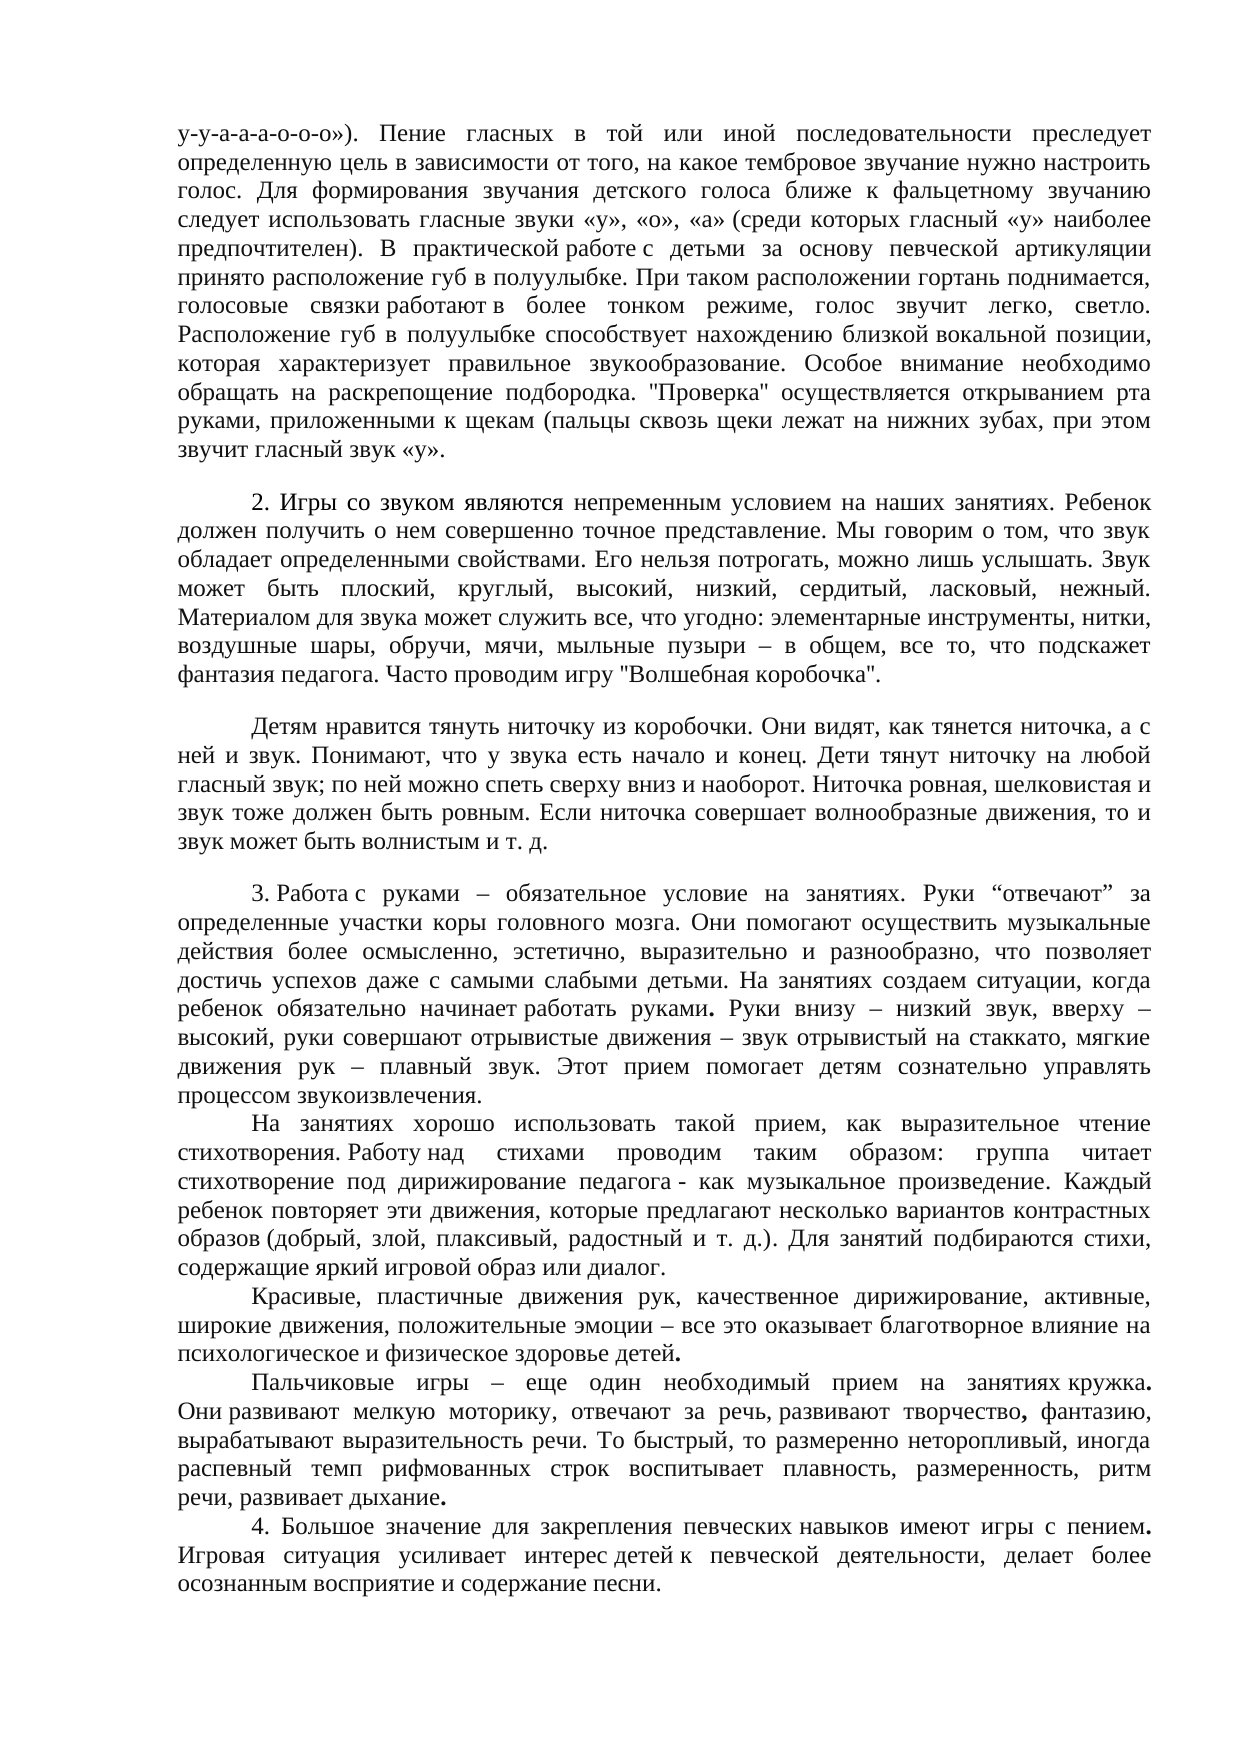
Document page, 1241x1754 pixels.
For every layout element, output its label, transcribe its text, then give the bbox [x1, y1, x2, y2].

text 3. Работа с руками – обязательное условие на занятиях. Руки “отвечают” за определенные участки коры головного мозга. Они помогают осуществить музыкальные действия более осмысленно, эстетично, выразительно и разнообразно, что позволяет достичь успехов даже с самыми слабыми детьми. На занятиях создаем ситуации, когда ребенок обязательно начинает работать руками. Руки внизу – низкий звук, вверху – высокий, руки совершают отрывистые движения – звук отрывистый на стаккато, мягкие движения рук – плавный звук. Этот прием помогает детям сознательно управлять процессом звукоизвлечения. [177, 878, 1152, 1108]
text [177, 118, 1152, 463]
text Красивые, пластичные движения рук, качественное дирижирование, активные, широкие движения, положительные эмоции – все это оказывает благотворное влияние на психологическое и физическое здоровье детей. [177, 1281, 1152, 1367]
text Пальчиковые игры – еще один необходимый прием на занятиях кружка. Они развивают мелкую моторику, отвечают за речь, развивают творчество, фантазию, вырабатывают выразительность речи. То быстрый, то размеренно неторопливый, иногда распевный темп рифмованных строк воспитывает плавность, размеренность, ритм речи, развивает дыхание. [177, 1367, 1152, 1511]
text 4. Большое значение для закрепления певческих навыков имеют игры с пением. Игровая ситуация усиливает интерес детей к певческой деятельности, делает более осознанным восприятие и содержание песни. [177, 1511, 1152, 1597]
text На занятиях хорошо использовать такой прием, как выразительное чтение стихотворения. Работу над стихами проводим таким образом: группа читает стихотворение под дирижирование педагога - как музыкальное произведение. Каждый ребенок повторяет эти движения, которые предлагают несколько вариантов контрастных образов (добрый, злой, плаксивый, радостный и т. д.). Для занятий подбираются стихи, содержащие яркий игровой образ или диалог. [177, 1108, 1152, 1281]
text 2. Игры со звуком являются непременным условием на наших занятиях. Ребенок должен получить о нем совершенно точное представление. Мы говорим о том, что звук обладает определенными свойствами. Его нельзя потрогать, можно лишь услышать. Звук может быть плоский, круглый, высокий, низкий, сердитый, ласковый, нежный. Материалом для звука может служить все, что угодно: элементарные инструменты, нитки, воздушные шары, обручи, мячи, мыльные пузыри – в общем, все то, что подскажет фантазия педагога. Часто проводим игру ''Волшебная коробочка''. [177, 487, 1152, 688]
text Детям нравится тянуть ниточку из коробочки. Они видят, как тянется ниточка, а с ней и звук. Понимают, что у звука есть начало и конец. Дети тянут ниточку на любой гласный звук; по ней можно спеть сверху вниз и наоборот. Ниточка ровная, шелковистая и звук тоже должен быть ровным. Если ниточка совершает волнообразные движения, то и звук может быть волнистым и т. д. [177, 711, 1152, 855]
